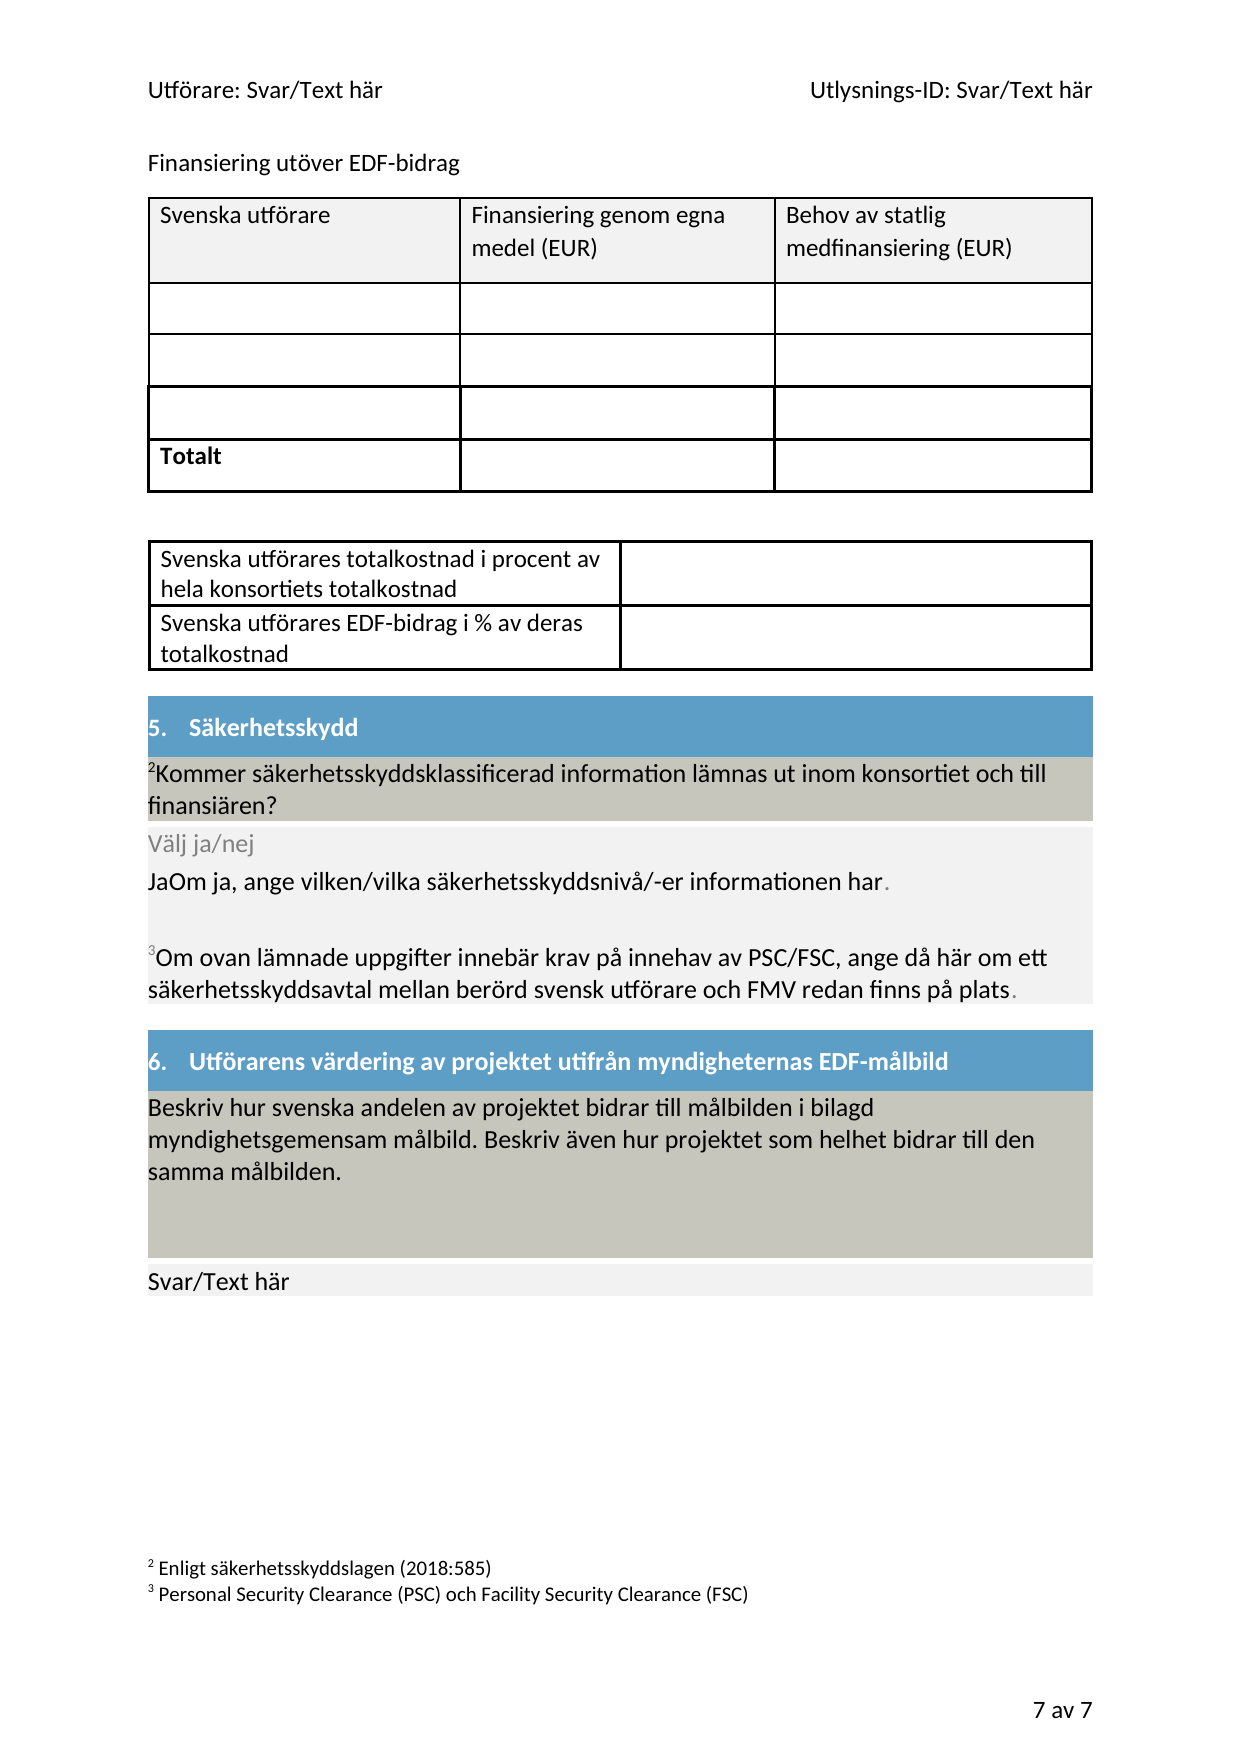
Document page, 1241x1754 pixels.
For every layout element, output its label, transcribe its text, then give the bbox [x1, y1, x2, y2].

text Finansiering utöver EDF-bidrag [148, 148, 1093, 178]
text Beskriv hur svenska andelen av projektet bidrar till målbilden i bilagd myndighetsgemensam målbild. Beskriv även hur projektet som helhet bidrar till den samma målbilden. [148, 1091, 1093, 1186]
table_cell [150, 388, 459, 437]
table_header Behov av statlig medfinansiering (EUR) [776, 199, 1091, 282]
table_header Svenska utförares totalkostnad i procent av hela konsortiets totalkostnad [151, 543, 619, 604]
table_cell [462, 441, 773, 490]
text . [148, 865, 1093, 897]
table_cell [776, 284, 1091, 333]
table_cell Svenska utförares EDF-bidrag i % av deras totalkostnad [151, 607, 619, 668]
table_header Svenska utförare [150, 199, 459, 282]
text . [148, 941, 1093, 1004]
table_header Finansiering genom egna medel (EUR) [461, 199, 774, 282]
table_cell [150, 335, 459, 385]
table_cell Totalt [150, 441, 459, 490]
table_cell [622, 607, 1090, 668]
table_cell [776, 388, 1090, 437]
table_cell [462, 388, 773, 437]
table_cell [461, 335, 774, 385]
table_cell [461, 284, 774, 333]
table_cell [150, 284, 459, 333]
table_cell [776, 441, 1090, 490]
table_header [622, 543, 1090, 604]
table_cell [776, 335, 1091, 385]
